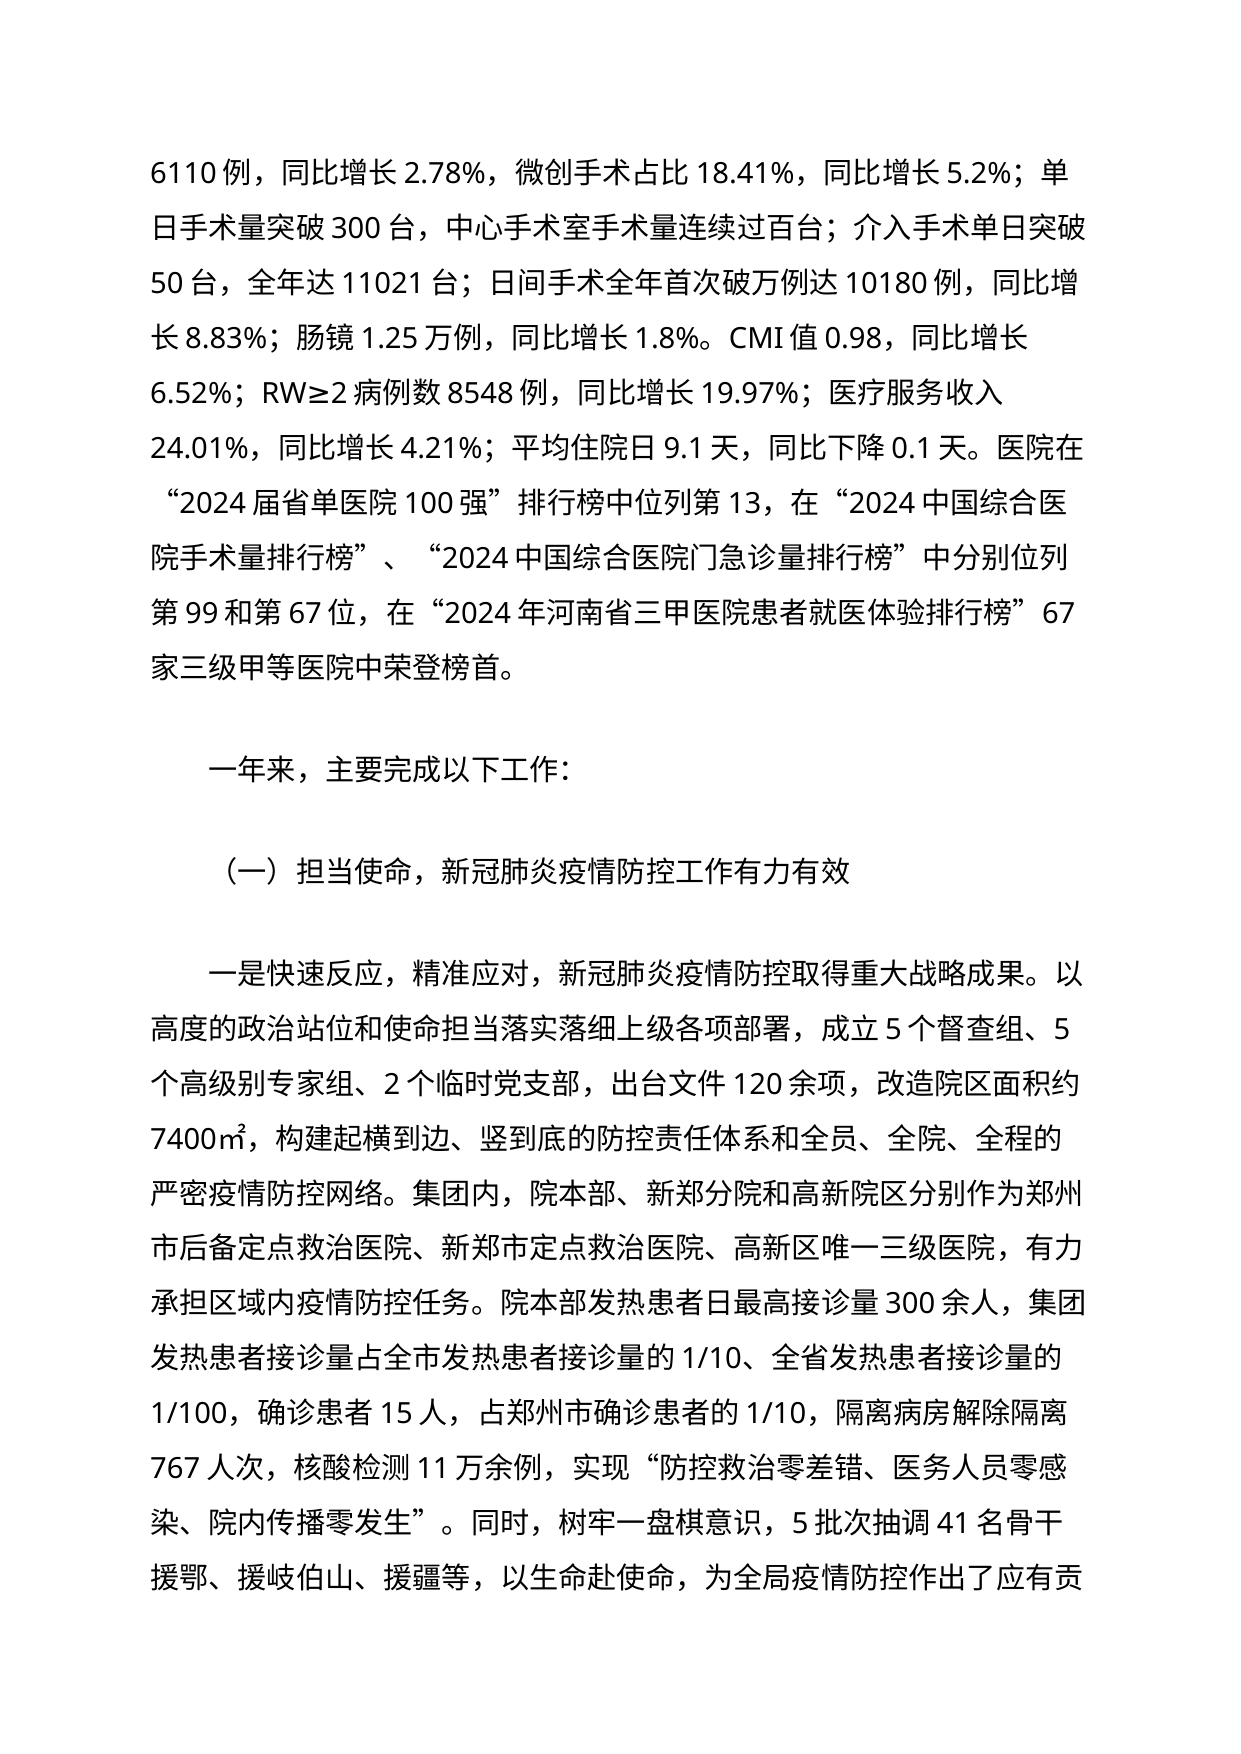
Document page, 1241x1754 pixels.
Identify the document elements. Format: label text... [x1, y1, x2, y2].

text （一）担当使命，新冠肺炎疫情防控工作有力有效 [150, 848, 1090, 891]
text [150, 950, 1090, 1597]
text 一年来，主要完成以下工作： [150, 747, 1090, 789]
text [150, 150, 1090, 687]
